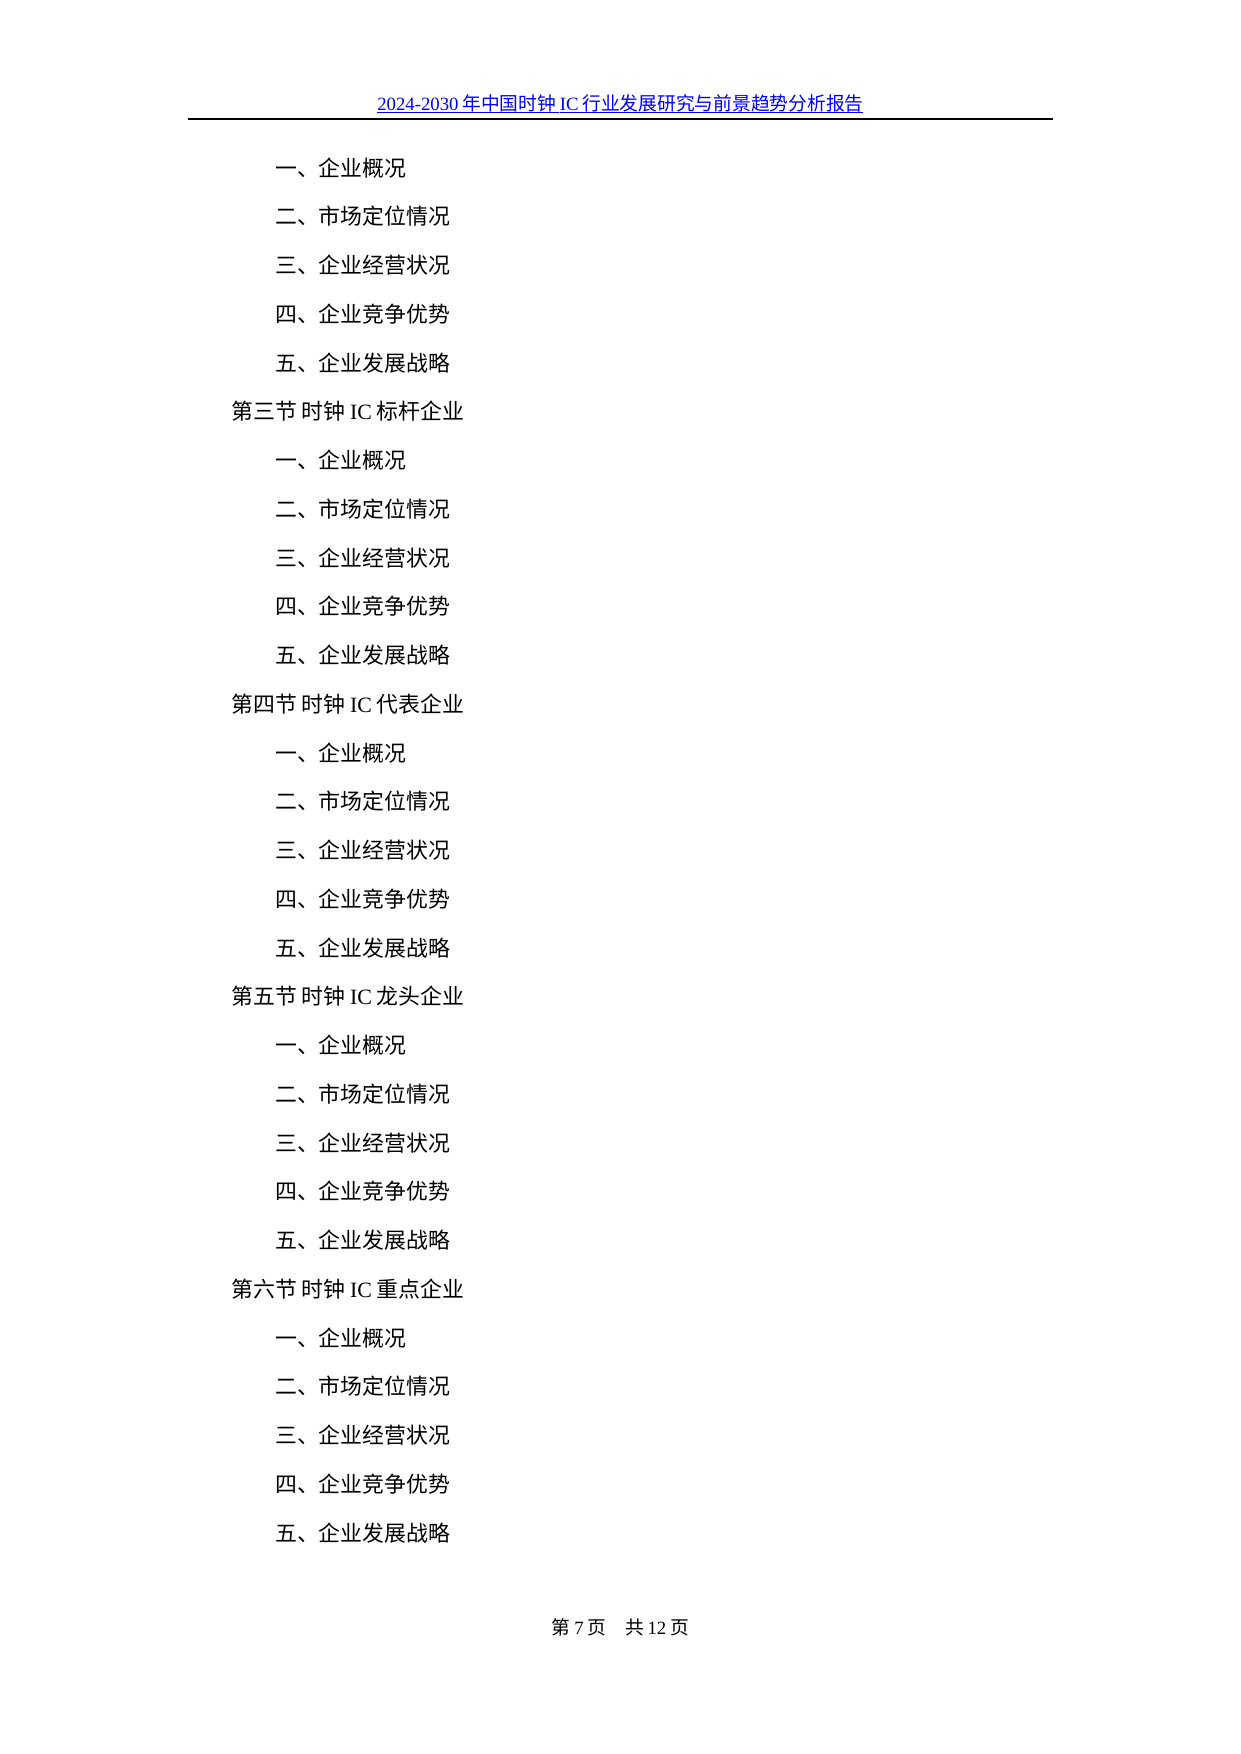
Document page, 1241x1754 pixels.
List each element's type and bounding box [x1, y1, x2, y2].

text [187, 150, 1053, 1548]
